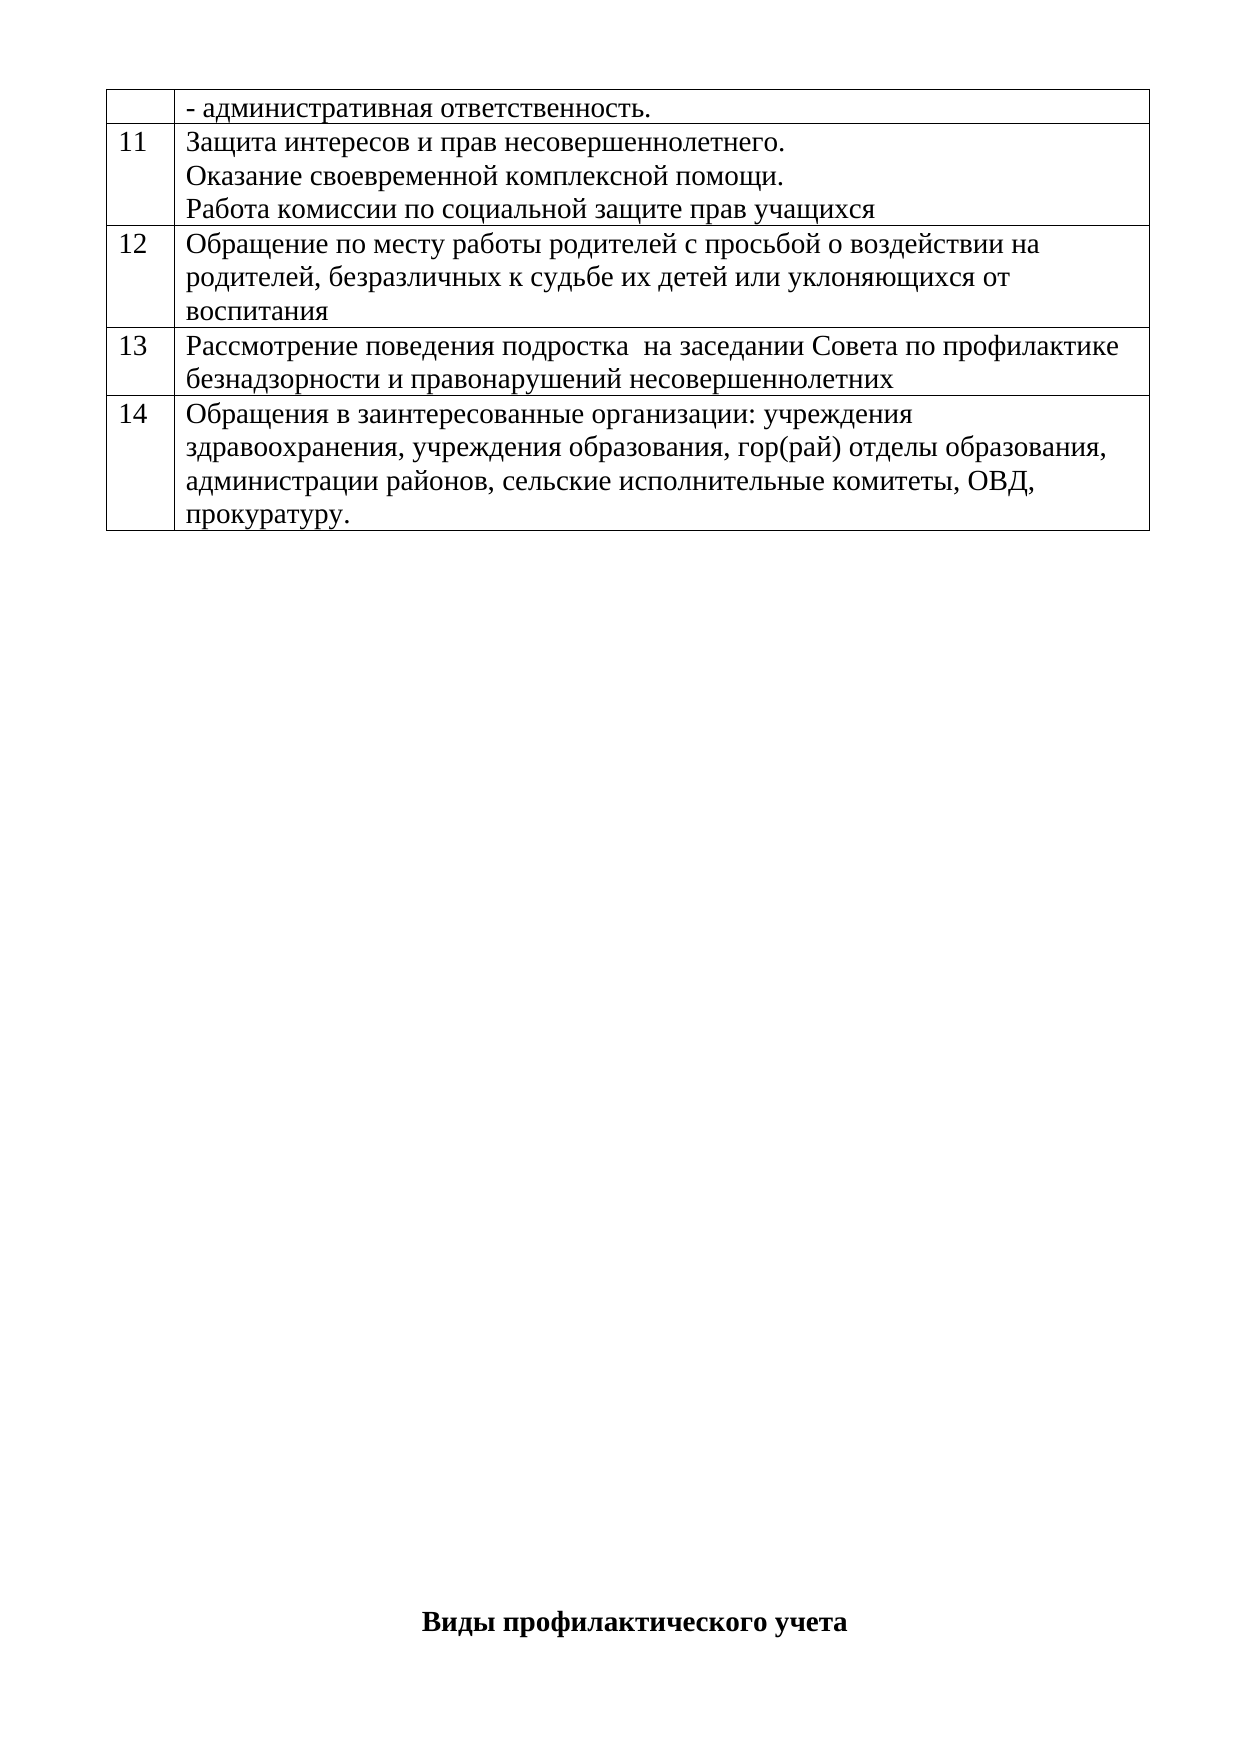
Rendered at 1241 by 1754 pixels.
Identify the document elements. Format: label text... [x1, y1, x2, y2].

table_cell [175, 90, 1149, 123]
table_cell Обращение по месту работы родителей с просьбой о воздействии на родителей, безразличных к судьбе их детей или уклоняющихся от воспитания [175, 226, 1149, 327]
table_cell 14 [107, 396, 174, 530]
table_cell 12 [107, 226, 174, 327]
table_cell 11 [107, 124, 174, 225]
text Виды профилактического учета [118, 1604, 1152, 1638]
table_cell Рассмотрение поведения подростка на заседании Совета по профилактике безнадзорности и правонарушений несовершеннолетних [175, 328, 1149, 395]
table_cell 10 [107, 90, 174, 123]
table_cell 13 [107, 328, 174, 395]
table_cell Защита интересов и прав несовершеннолетнего. Оказание своевременной комплексной помощи. Работа комиссии по социальной защите прав учащихся [175, 124, 1149, 225]
table_cell Обращения в заинтересованные организации: учреждения здравоохранения, учреждения образования, гор(рай) отделы образования, администрации районов, сельские исполнительные комитеты, ОВД, прокуратуру. [175, 396, 1149, 530]
